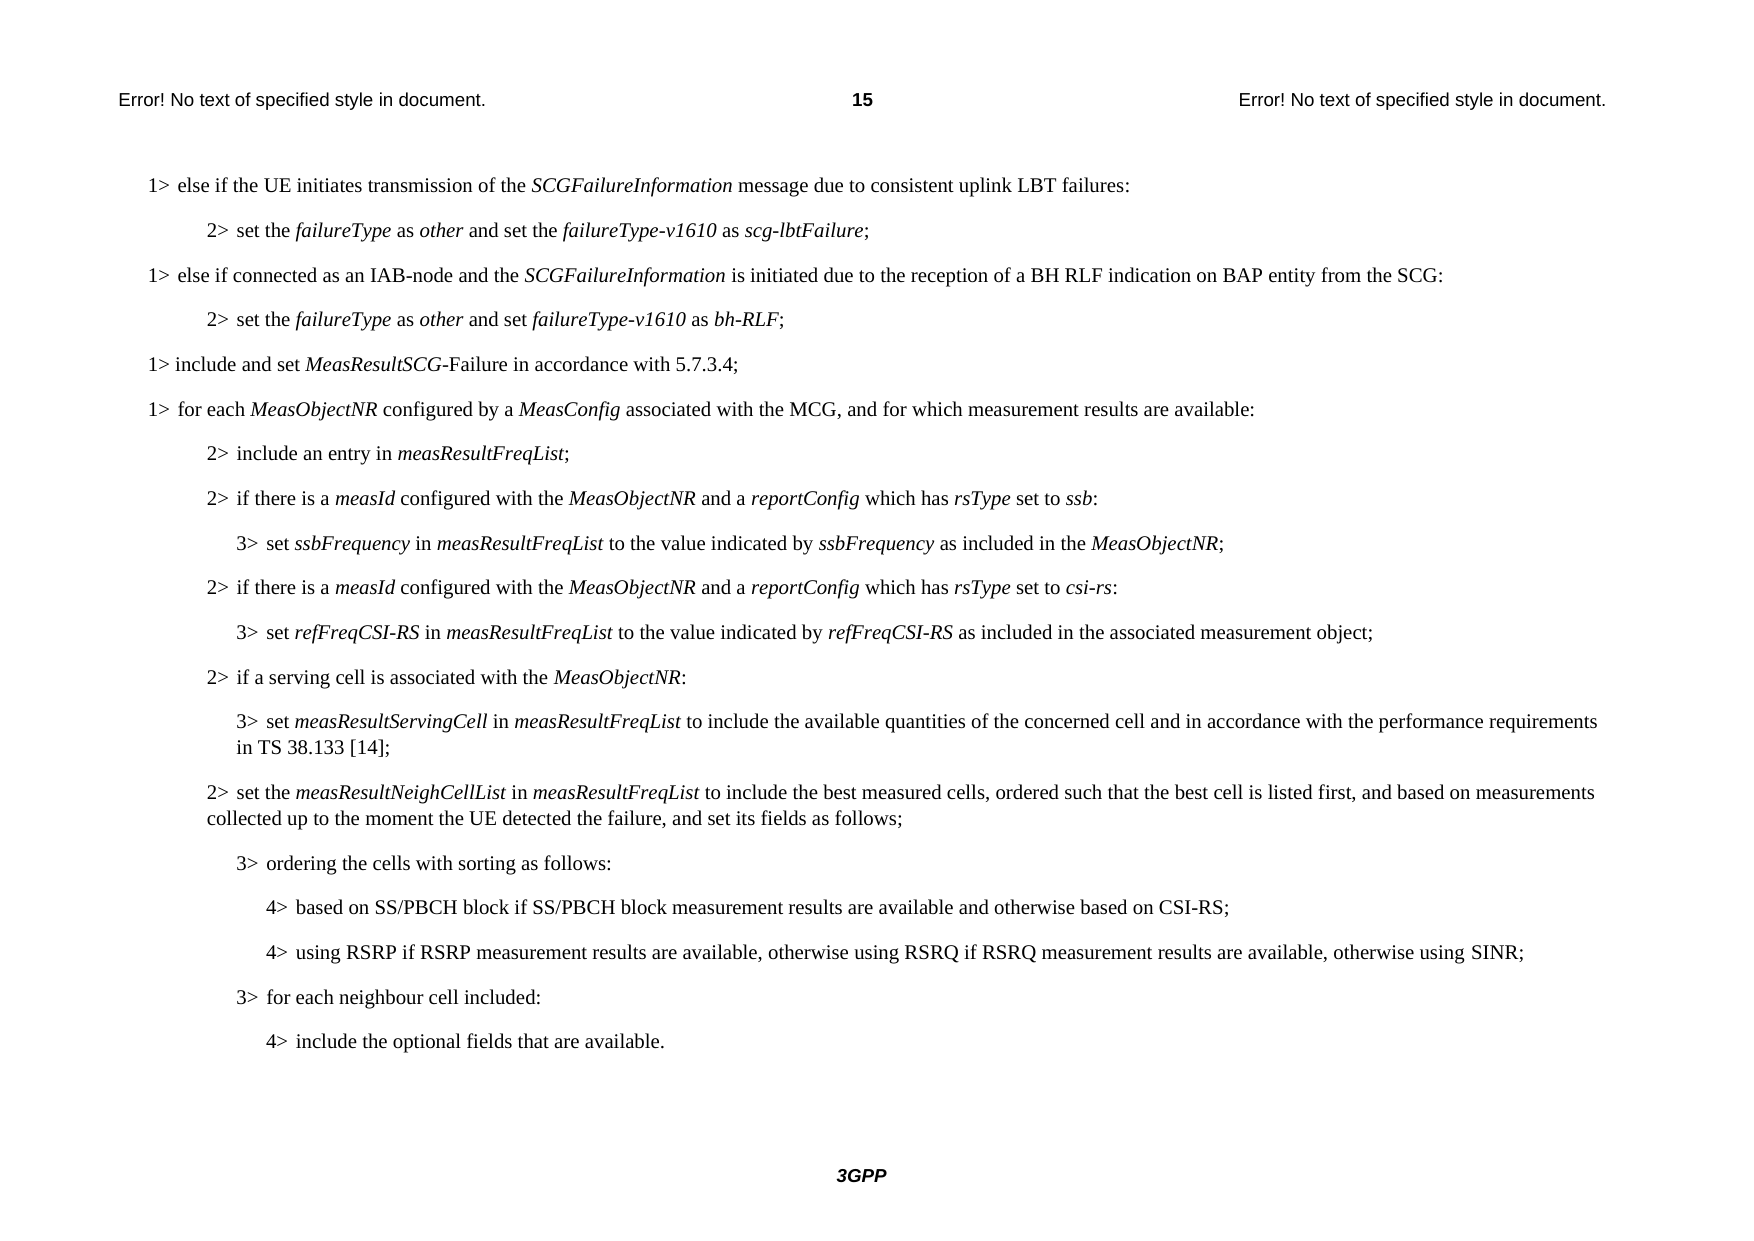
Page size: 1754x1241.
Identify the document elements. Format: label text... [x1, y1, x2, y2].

text 1> include and set MeasResultSCG-Failure in accordance with 5.7.3.4; [148, 352, 1606, 376]
text 3> for each neighbour cell included: [236, 985, 1606, 1009]
text 1> for each MeasObjectNR configured by a MeasConfig associated with the MCG, and for which measurement results are available: [148, 397, 1606, 421]
text 3> set measResultServingCell in measResultFreqList to include the available quantities of the concerned cell and in accordance with the performance requirements in TS 38.133 [14]; [236, 709, 1606, 759]
text 4> using RSRP if RSRP measurement results are available, otherwise using RSRQ if RSRQ measurement results are available, otherwise using SINR; [266, 940, 1606, 964]
text 4> include the optional fields that are available. [266, 1029, 1606, 1053]
text 2> if there is a measId configured with the MeasObjectNR and a reportConfig which has rsType set to csi-rs: [207, 575, 1606, 599]
text 3> set refFreqCSI-RS in measResultFreqList to the value indicated by refFreqCSI-RS as included in the associated measurement object; [236, 620, 1606, 644]
text 2> if there is a measId configured with the MeasObjectNR and a reportConfig which has rsType set to ssb: [207, 486, 1606, 510]
text 2> set the failureType as other and set failureType-v1610 as bh-RLF; [207, 307, 1606, 331]
text 4> based on SS/PBCH block if SS/PBCH block measurement results are available and otherwise based on CSI-RS; [266, 895, 1606, 919]
text 2> if a serving cell is associated with the MeasObjectNR: [207, 665, 1606, 689]
text 1> else if connected as an IAB-node and the SCGFailureInformation is initiated due to the reception of a BH RLF indication on BAP entity from the SCG: [148, 262, 1606, 287]
text 1> else if the UE initiates transmission of the SCGFailureInformation message due to consistent uplink LBT failures: [148, 173, 1606, 197]
text 2> include an entry in measResultFreqList; [207, 441, 1606, 465]
text 2> set the measResultNeighCellList in measResultFreqList to include the best measured cells, ordered such that the best cell is listed first, and based on measurements collected up to the moment the UE detected the failure, and set its fields as follows; [207, 780, 1606, 830]
text 2> set the failureType as other and set the failureType-v1610 as scg-lbtFailure; [207, 218, 1606, 242]
text 3> set ssbFrequency in measResultFreqList to the value indicated by ssbFrequency as included in the MeasObjectNR; [236, 531, 1606, 555]
text 3> ordering the cells with sorting as follows: [236, 851, 1606, 875]
